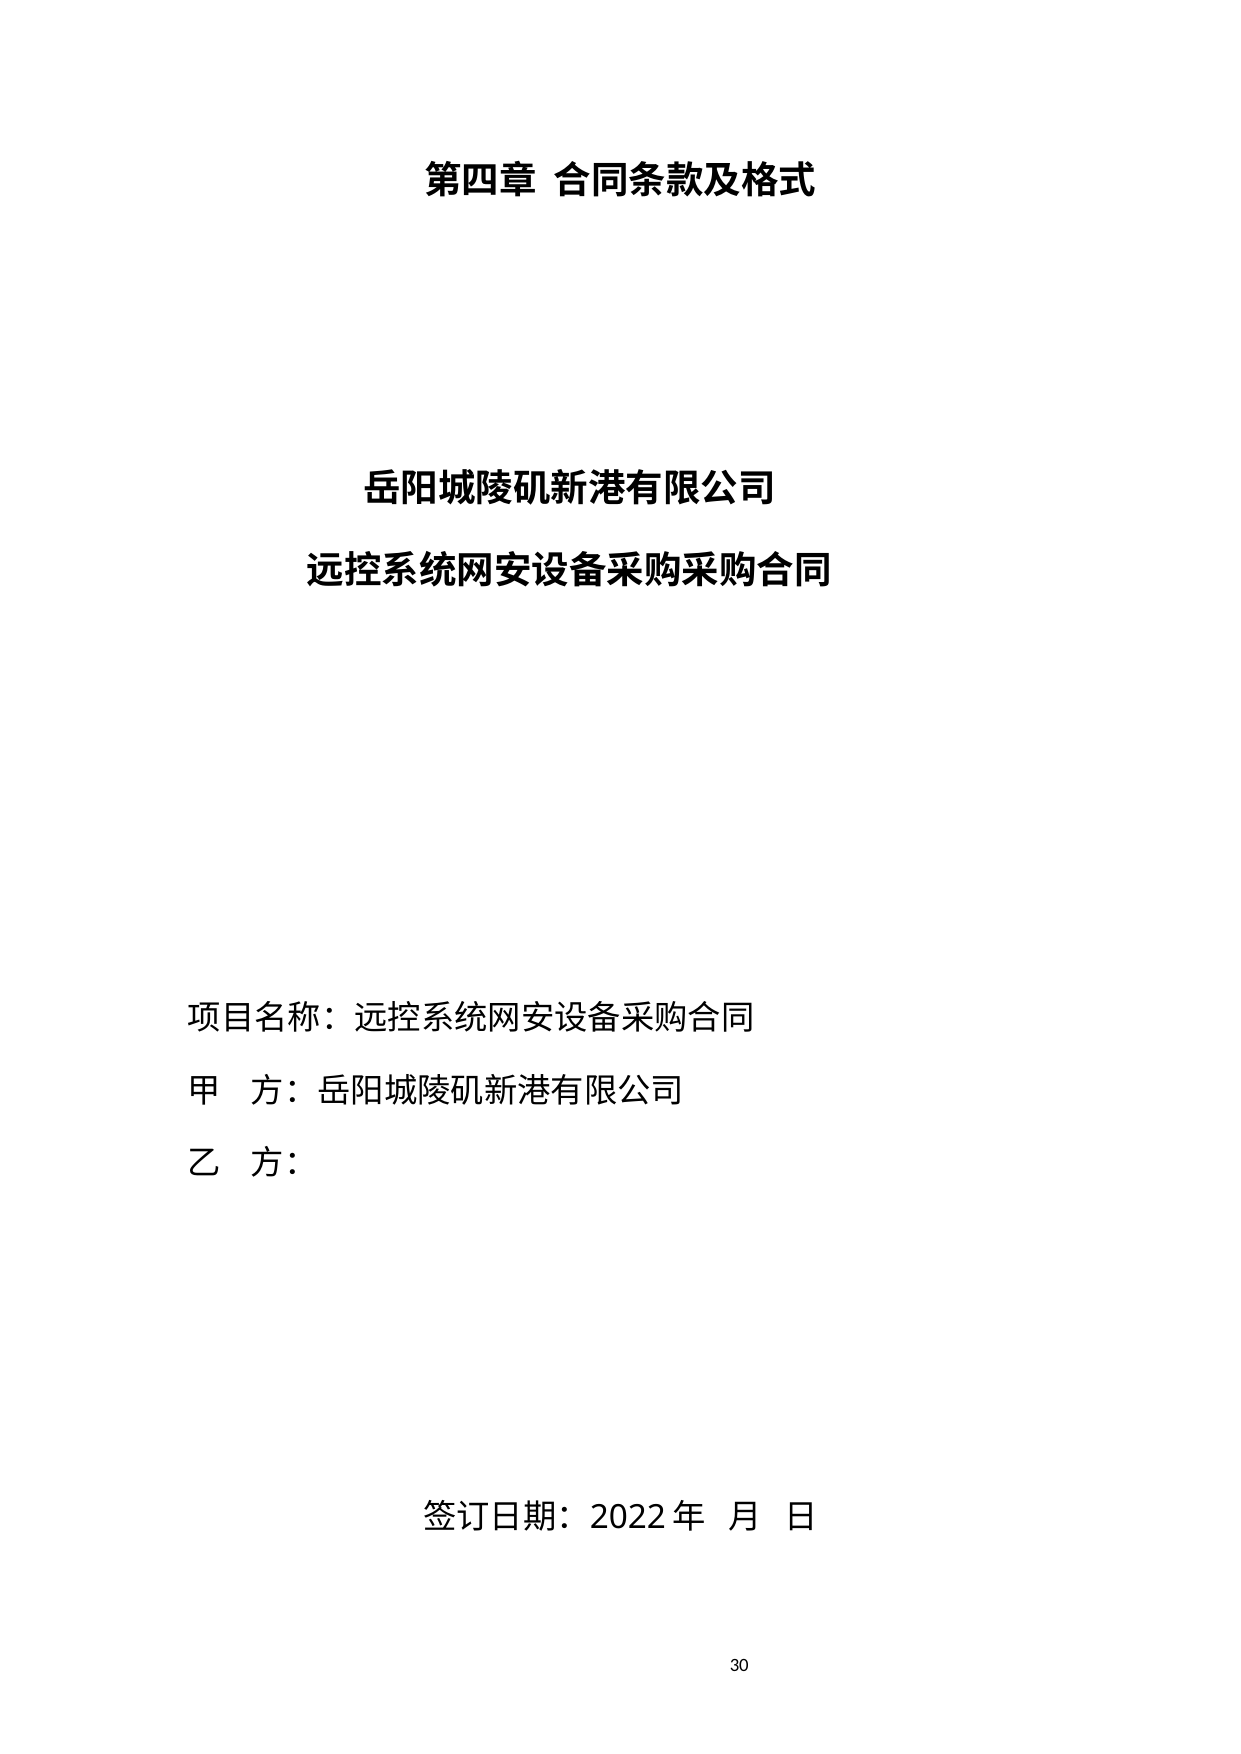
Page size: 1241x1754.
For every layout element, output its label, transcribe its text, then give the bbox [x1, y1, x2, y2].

text 乙 方： [187, 1136, 1053, 1184]
text 签订日期：2022年 月 日 [187, 1490, 1053, 1538]
list 岳阳城陵矶新港有限公司 [187, 458, 951, 512]
text 甲 方：岳阳城陵矶新港有限公司 [187, 1063, 1053, 1112]
text 项目名称：远控系统网安设备采购合同 [187, 991, 1053, 1039]
list 远控系统网安设备采购采购合同 [187, 539, 951, 594]
list 第四章 合同条款及格式 [187, 150, 1053, 204]
